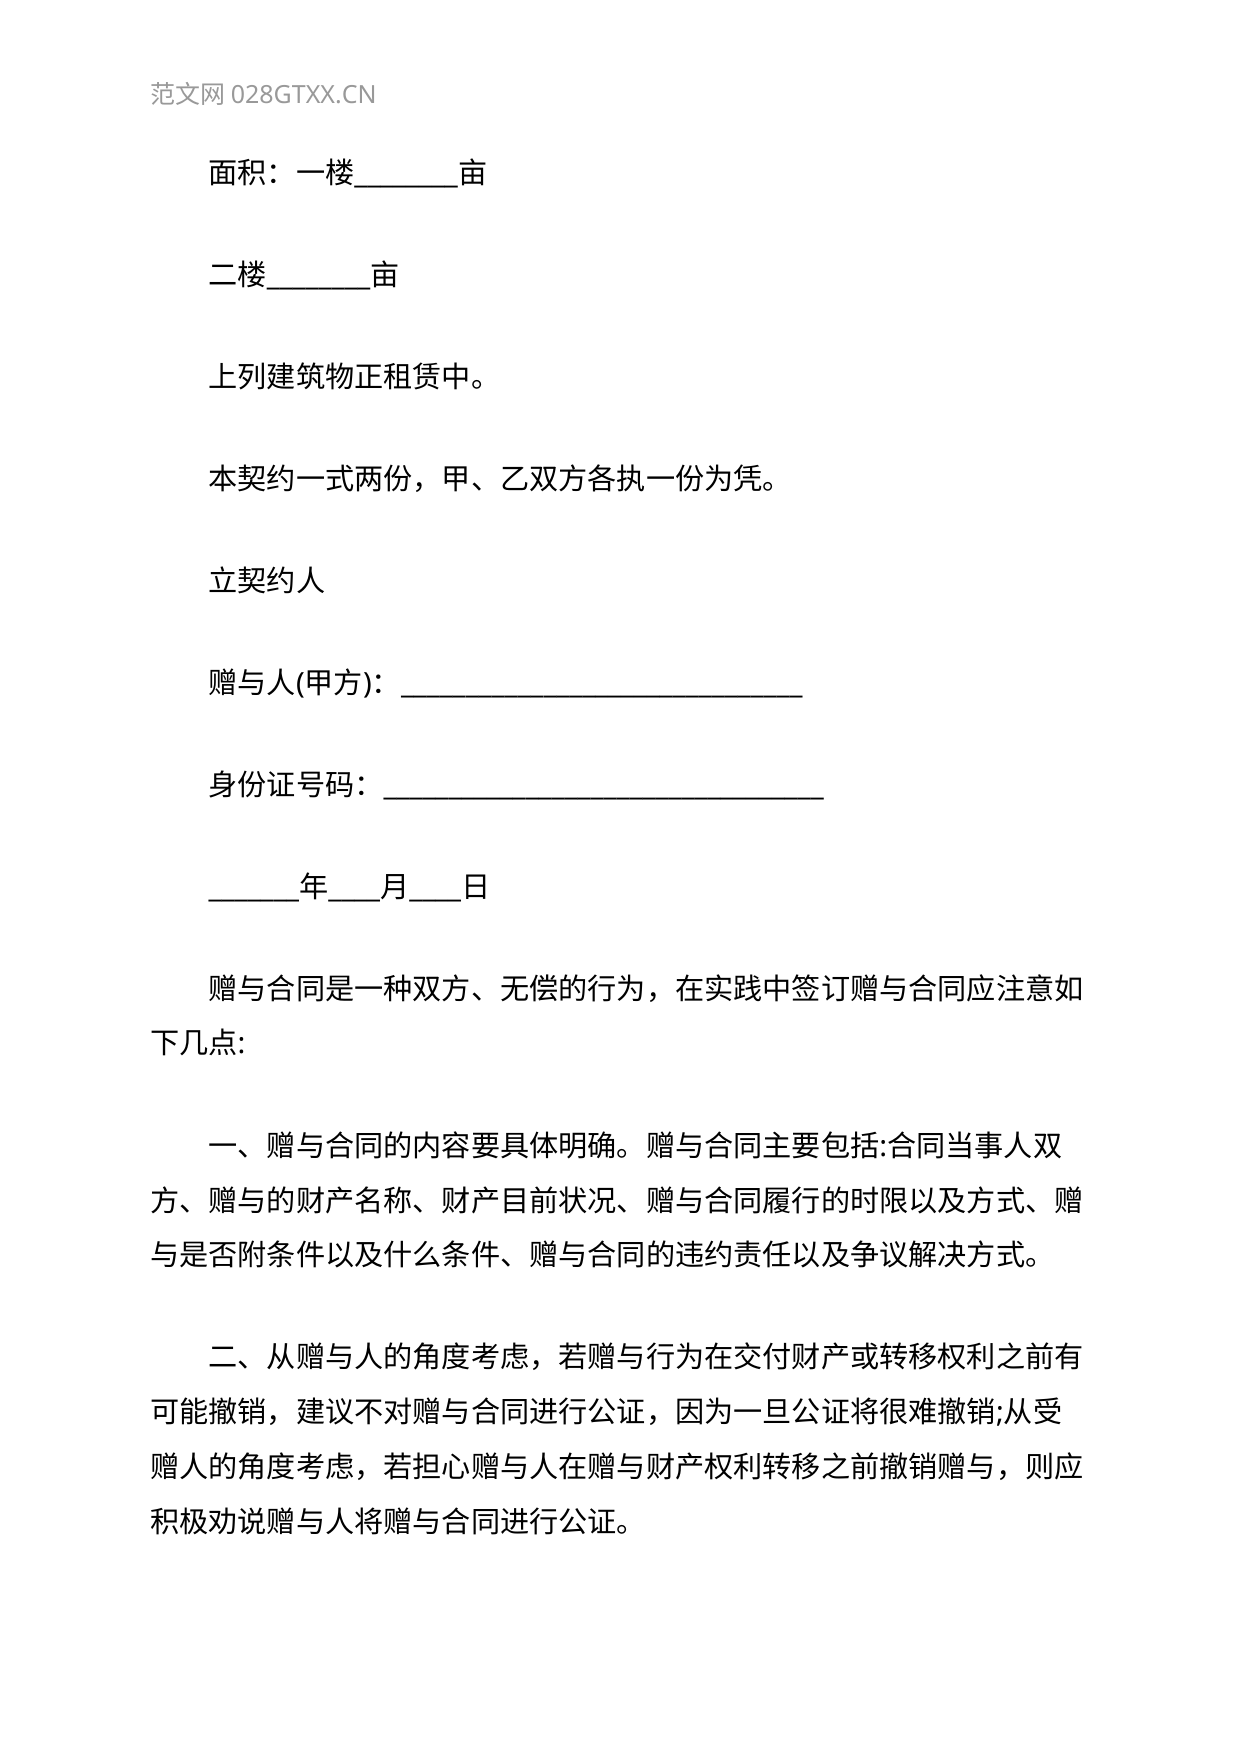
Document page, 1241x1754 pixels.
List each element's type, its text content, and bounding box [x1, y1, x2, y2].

text 上列建筑物正租赁中。 [150, 354, 1090, 396]
text 本契约一式两份，甲、乙双方各执一份为凭。 [150, 456, 1090, 498]
text 面积：一楼________亩 [150, 150, 1090, 192]
text 赠与合同是一种双方、无偿的行为，在实践中签订赠与合同应注意如下几点: [150, 965, 1090, 1062]
text 赠与人(甲方)：_______________________________ [150, 659, 1090, 702]
text 立契约人 [150, 557, 1090, 600]
text _______年____月____日 [150, 863, 1090, 906]
text 身份证号码：__________________________________ [150, 761, 1090, 804]
text 二、从赠与人的角度考虑，若赠与行为在交付财产或转移权利之前有可能撤销，建议不对赠与合同进行公证，因为一旦公证将很难撤销;从受赠人的角度考虑，若担心赠与人在赠与财产权利转移之前撤销赠与，则应积极劝说赠与人将赠与合同进行公证。 [150, 1334, 1090, 1541]
text 二楼________亩 [150, 252, 1090, 294]
text 一、赠与合同的内容要具体明确。赠与合同主要包括:合同当事人双方、赠与的财产名称、财产目前状况、赠与合同履行的时限以及方式、赠与是否附条件以及什么条件、赠与合同的违约责任以及争议解决方式。 [150, 1122, 1090, 1274]
